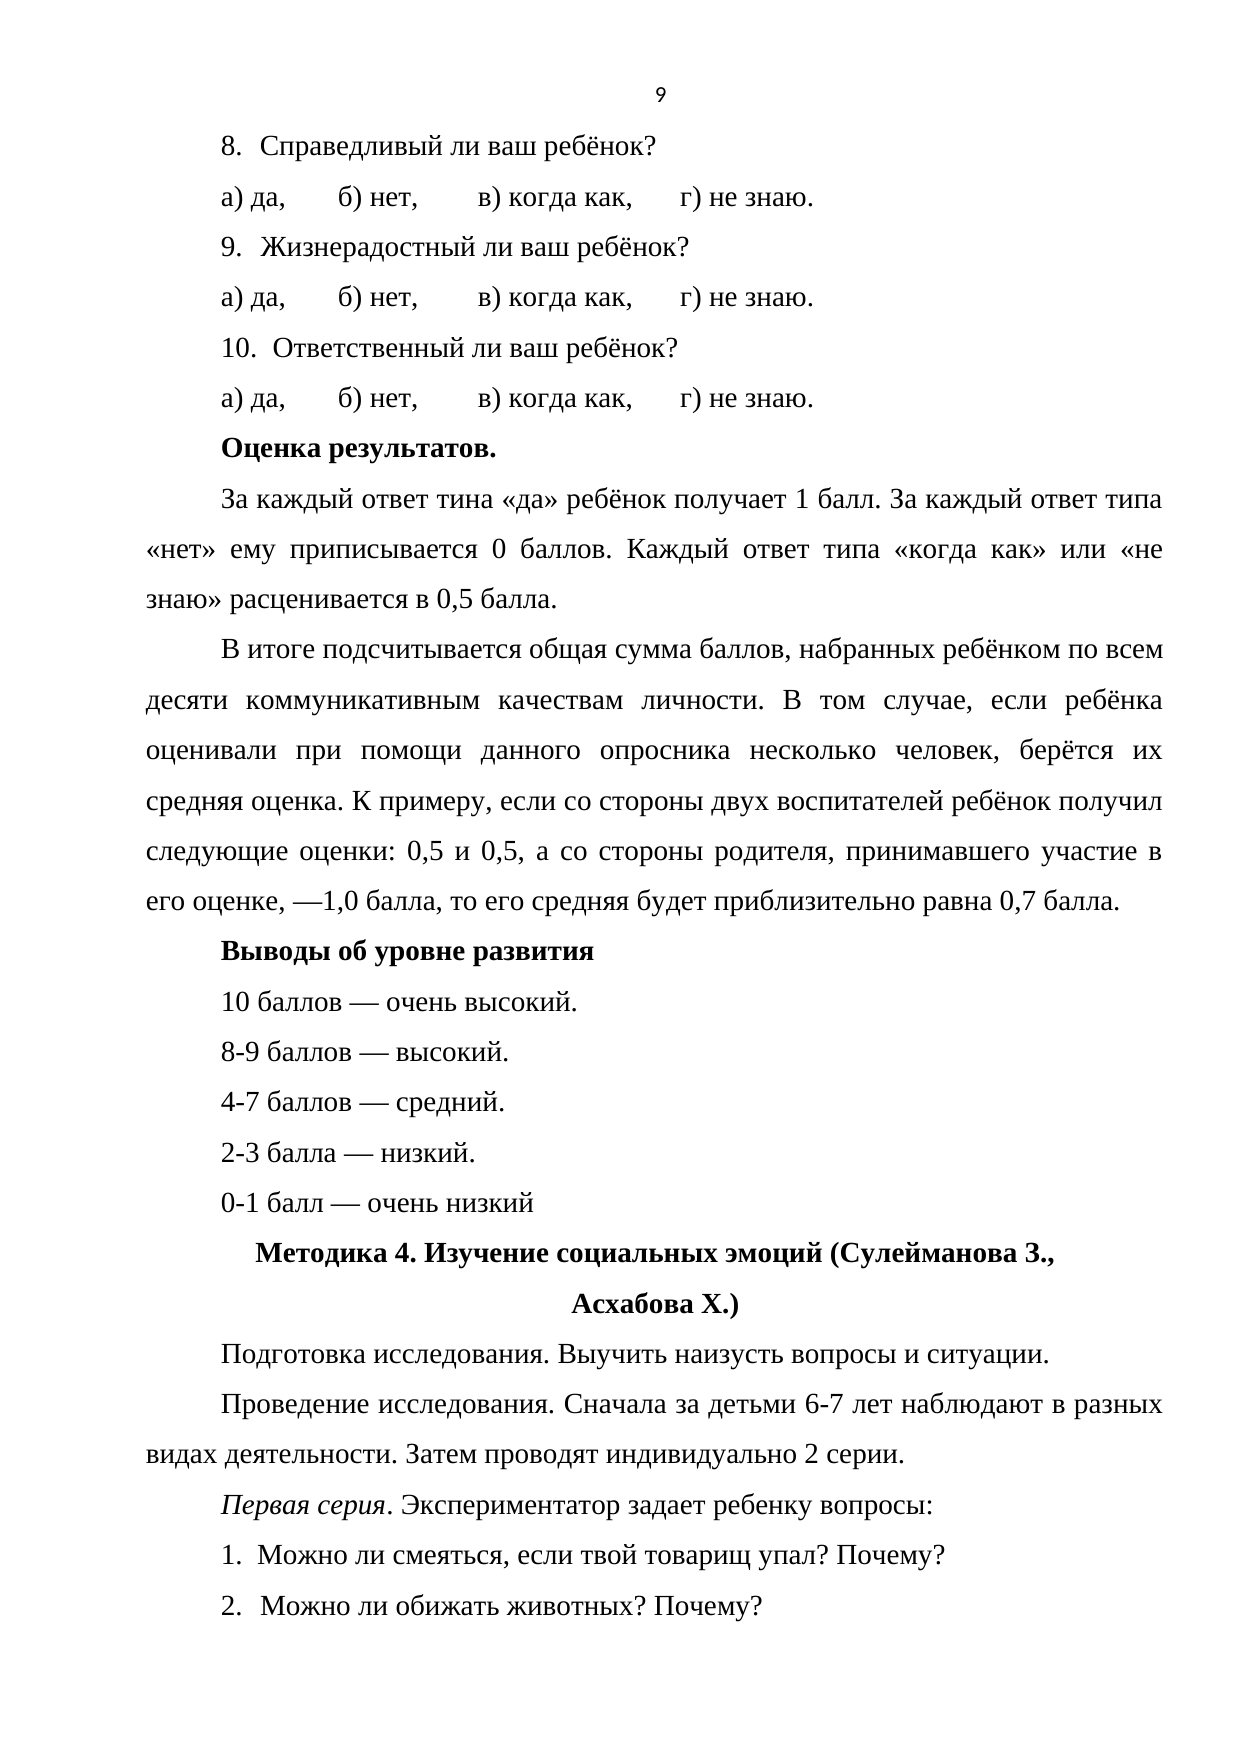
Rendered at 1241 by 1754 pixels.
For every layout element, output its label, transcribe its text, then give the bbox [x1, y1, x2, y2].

list Ответственный ли ваш ребёнок? [146, 330, 1164, 363]
list Можно ли смеяться, если твой товарищ упал? Почему? [146, 1537, 1164, 1571]
text Первая серия. Экспериментатор задает ребенку вопросы: [146, 1487, 1164, 1521]
text 0-1 балл — очень низкий [146, 1185, 1164, 1219]
text а) да, б) нет, в) когда как, г) не знаю. [146, 380, 1164, 414]
text 10 баллов — очень высокий. [146, 984, 1164, 1017]
text За каждый ответ тина «да» ребёнок получает 1 балл. За каждый ответ типа «нет» ему приписывается 0 баллов. Каждый ответ типа «когда как» или «не знаю» расценивается в 0,5 балла. [146, 481, 1164, 615]
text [146, 279, 1164, 313]
list Жизнерадостный ли ваш ребёнок? [146, 229, 1164, 263]
text Подготовка исследования. Выучить наизусть вопросы и ситуации. [146, 1336, 1164, 1369]
text Методика 4. Изучение социальных эмоций (Сулейманова З., Асхабова Х.) [146, 1235, 1164, 1319]
text 2-3 балла — низкий. [146, 1135, 1164, 1168]
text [146, 179, 1164, 212]
text В итоге подсчитывается общая сумма баллов, набранных ребёнком по всем десяти коммуникативным качествам личности. В том случае, если ребёнка оценивали при помощи данного опросника несколько человек, берётся их средняя оценка. К примеру, если со стороны двух воспитателей ребёнок получил следующие оценки: 0,5 и 0,5, а со стороны родителя, принимавшего участие в его оценке, —1,0 балла, то его средняя будет приблизительно равна 0,7 балла. [146, 632, 1164, 917]
text Проведение исследования. Сначала за детьми 6-7 лет наблюдают в разных видах деятельности. Затем проводят индивидуально 2 серии. [146, 1386, 1164, 1470]
text 8-9 баллов — высокий. [146, 1034, 1164, 1068]
list Справедливый ли ваш ребёнок? [146, 128, 1164, 162]
text Оценка результатов. [146, 430, 1164, 464]
text 4-7 баллов — средний. [146, 1084, 1164, 1118]
list Можно ли обижать животных? Почему? [146, 1588, 1164, 1621]
text Выводы об уровне развития [146, 933, 1164, 967]
